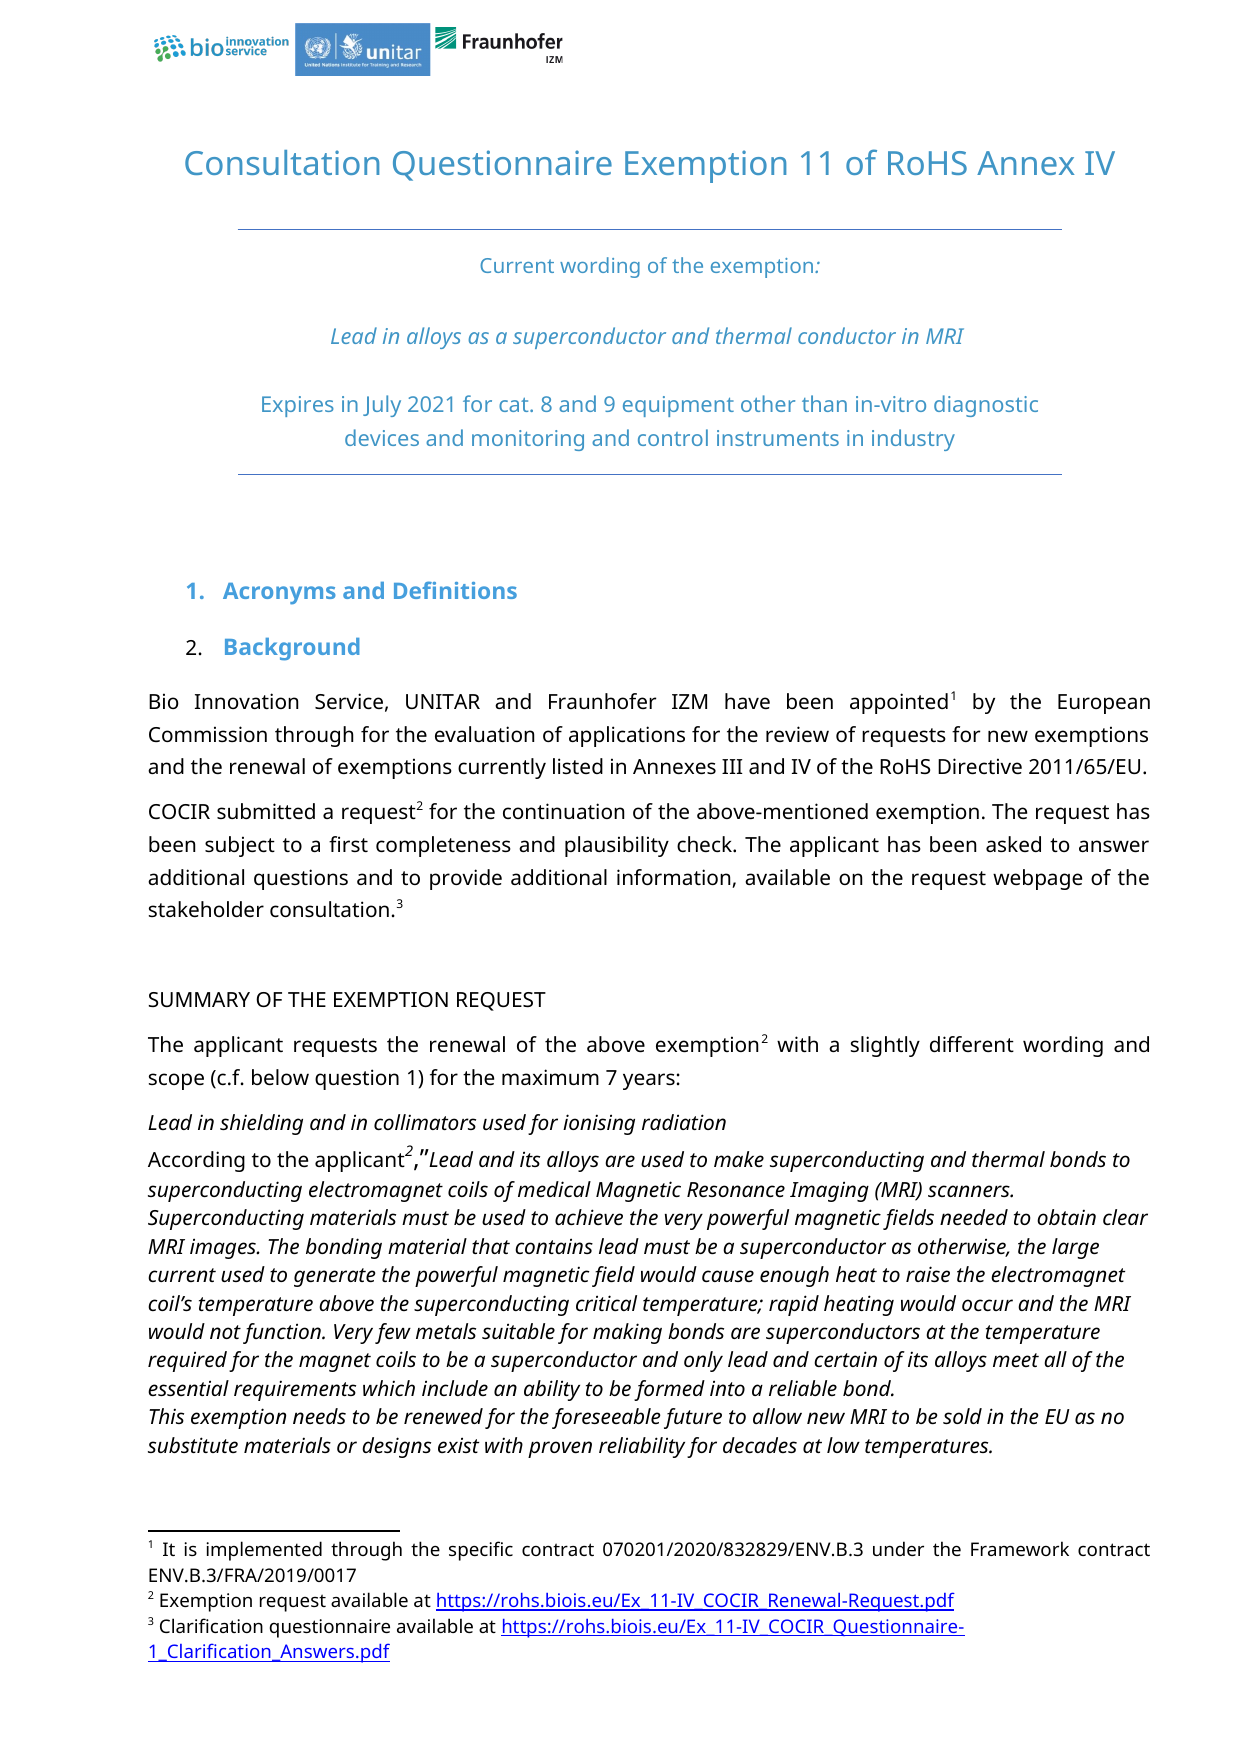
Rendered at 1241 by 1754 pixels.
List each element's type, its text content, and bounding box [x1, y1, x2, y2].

picture [147, 23, 431, 76]
text The applicant requests the renewal of the above exemption2 with a slightly different wording and scope (c.f. below question 1) for the maximum 7 years: [148, 1031, 1152, 1092]
subtitle Acronyms and Definitions [185, 574, 1152, 606]
text Current wording of the exemption: [238, 230, 1062, 279]
text According to the applicant2,”Lead and its alloys are used to make superconducting and thermal bonds to superconducting electromagnet coils of medical Magnetic Resonance Imaging (MRI) scanners. Superconducting materials must be used to achieve the very powerful magnetic fields needed to obtain clear MRI images. The bonding material that contains lead must be a superconductor as otherwise, the large current used to generate the powerful magnetic field would cause enough heat to raise the electromagnet coil’s temperature above the superconducting critical temperature; rapid heating would occur and the MRI would not function. Very few metals suitable for making bonds are superconductors at the temperature required for the magnet coils to be a superconductor and only lead and certain of its alloys meet all of the essential requirements which include an ability to be formed into a reliable bond. [148, 1141, 1152, 1402]
text Lead in alloys as a superconductor and thermal conductor in MRI Expires in July 2021 for cat. 8 and 9 equipment other than in-vitro diagnostic devices and monitoring and control instruments in industry [238, 299, 1062, 474]
subtitle Background [185, 631, 1152, 662]
text SUMMARY OF THE EXEMPTION REQUEST [148, 985, 1152, 1014]
picture [435, 27, 563, 63]
text This exemption needs to be renewed for the foreseeable future to allow new MRI to be sold in the EU as no substitute materials or designs exist with proven reliability for decades at low temperatures. [148, 1402, 1152, 1459]
text COCIR submitted a request for the continuation of the above-mentioned exemption. The request has been subject to a first completeness and plausibility check. The applicant has been asked to answer additional questions and to provide additional information, available on the request webpage of the stakeholder consultation. [148, 797, 1152, 924]
text Bio Innovation Service, UNITAR and Fraunhofer IZM have been appointed by the European Commission through for the evaluation of applications for the review of requests for new exemptions and the renewal of exemptions currently listed in Annexes III and IV of the RoHS Directive 2011/65/EU. [148, 687, 1152, 781]
text Lead in shielding and in collimators used for ionising radiation [148, 1108, 1152, 1137]
title Consultation Questionnaire Exemption 11 of RoHS Annex IV [148, 139, 1152, 185]
